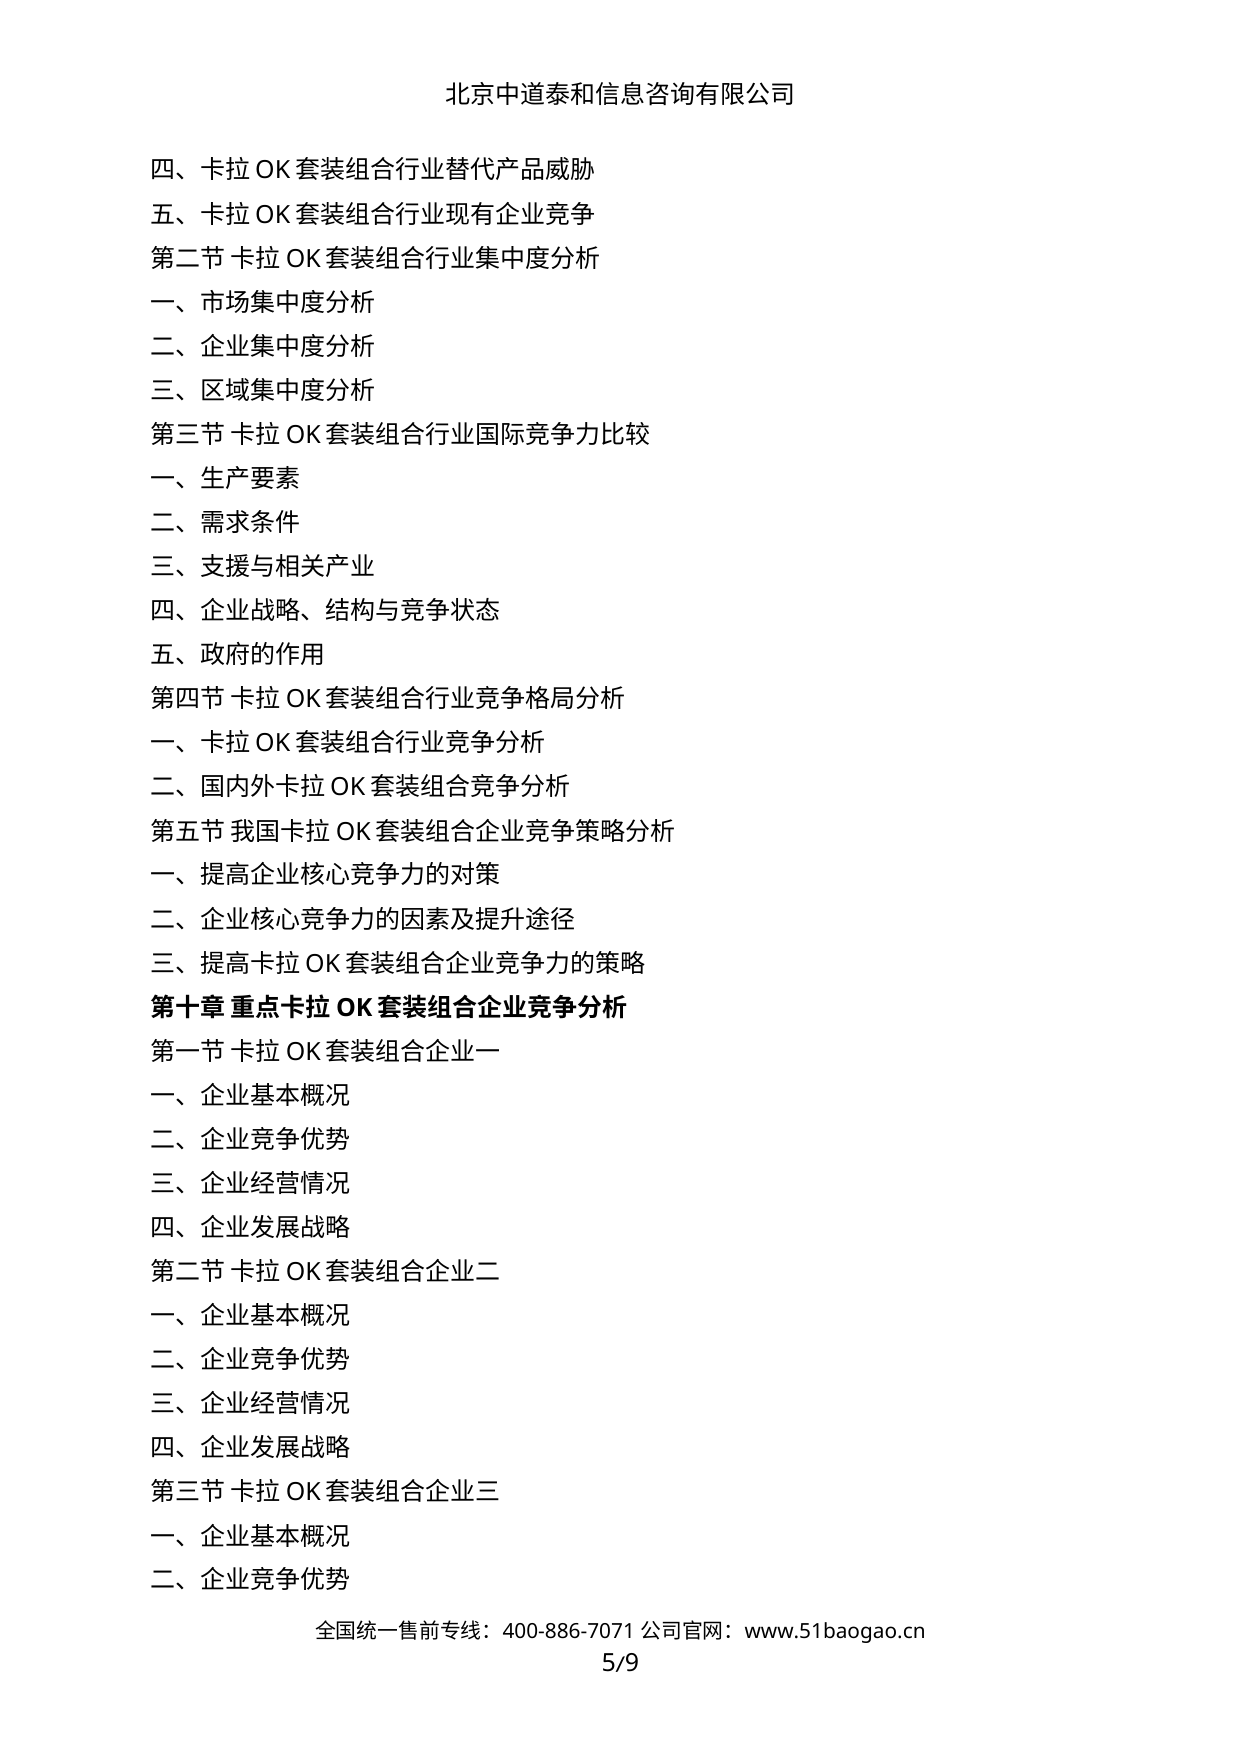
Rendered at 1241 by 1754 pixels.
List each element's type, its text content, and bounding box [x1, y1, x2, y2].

text 一、提高企业核心竞争力的对策 [150, 855, 1090, 891]
text 二、企业集中度分析 [150, 326, 1090, 362]
text 二、企业竞争优势 [150, 1119, 1090, 1156]
text 第四节 卡拉OK套装组合行业竞争格局分析 [150, 679, 1090, 715]
text 第二节 卡拉OK套装组合行业集中度分析 [150, 238, 1090, 274]
text 二、企业竞争优势 [150, 1340, 1090, 1376]
text 一、企业基本概况 [150, 1075, 1090, 1112]
text 三、企业经营情况 [150, 1163, 1090, 1200]
text 一、市场集中度分析 [150, 282, 1090, 318]
text 第五节 我国卡拉OK套装组合企业竞争策略分析 [150, 811, 1090, 847]
text 四、卡拉OK套装组合行业替代产品威胁 [150, 150, 1090, 186]
text 第三节 卡拉OK套装组合企业三 [150, 1472, 1090, 1508]
text 第十章 重点卡拉OK套装组合企业竞争分析 [150, 987, 1090, 1023]
text 一、卡拉OK套装组合行业竞争分析 [150, 723, 1090, 759]
text 一、企业基本概况 [150, 1296, 1090, 1332]
text 三、区域集中度分析 [150, 370, 1090, 407]
text 四、企业战略、结构与竞争状态 [150, 591, 1090, 627]
text 一、生产要素 [150, 458, 1090, 495]
text 二、企业竞争优势 [150, 1560, 1090, 1596]
text 第二节 卡拉OK套装组合企业二 [150, 1252, 1090, 1288]
text 第三节 卡拉OK套装组合行业国际竞争力比较 [150, 414, 1090, 451]
text 二、需求条件 [150, 502, 1090, 539]
text 四、企业发展战略 [150, 1207, 1090, 1244]
text 三、支援与相关产业 [150, 547, 1090, 583]
text 五、政府的作用 [150, 635, 1090, 671]
text 第一节 卡拉OK套装组合企业一 [150, 1031, 1090, 1067]
text 三、提高卡拉OK套装组合企业竞争力的策略 [150, 943, 1090, 979]
text 三、企业经营情况 [150, 1384, 1090, 1420]
text 二、企业核心竞争力的因素及提升途径 [150, 899, 1090, 935]
text 一、企业基本概况 [150, 1516, 1090, 1552]
text 五、卡拉OK套装组合行业现有企业竞争 [150, 194, 1090, 230]
text 二、国内外卡拉OK套装组合竞争分析 [150, 767, 1090, 803]
text 四、企业发展战略 [150, 1428, 1090, 1464]
